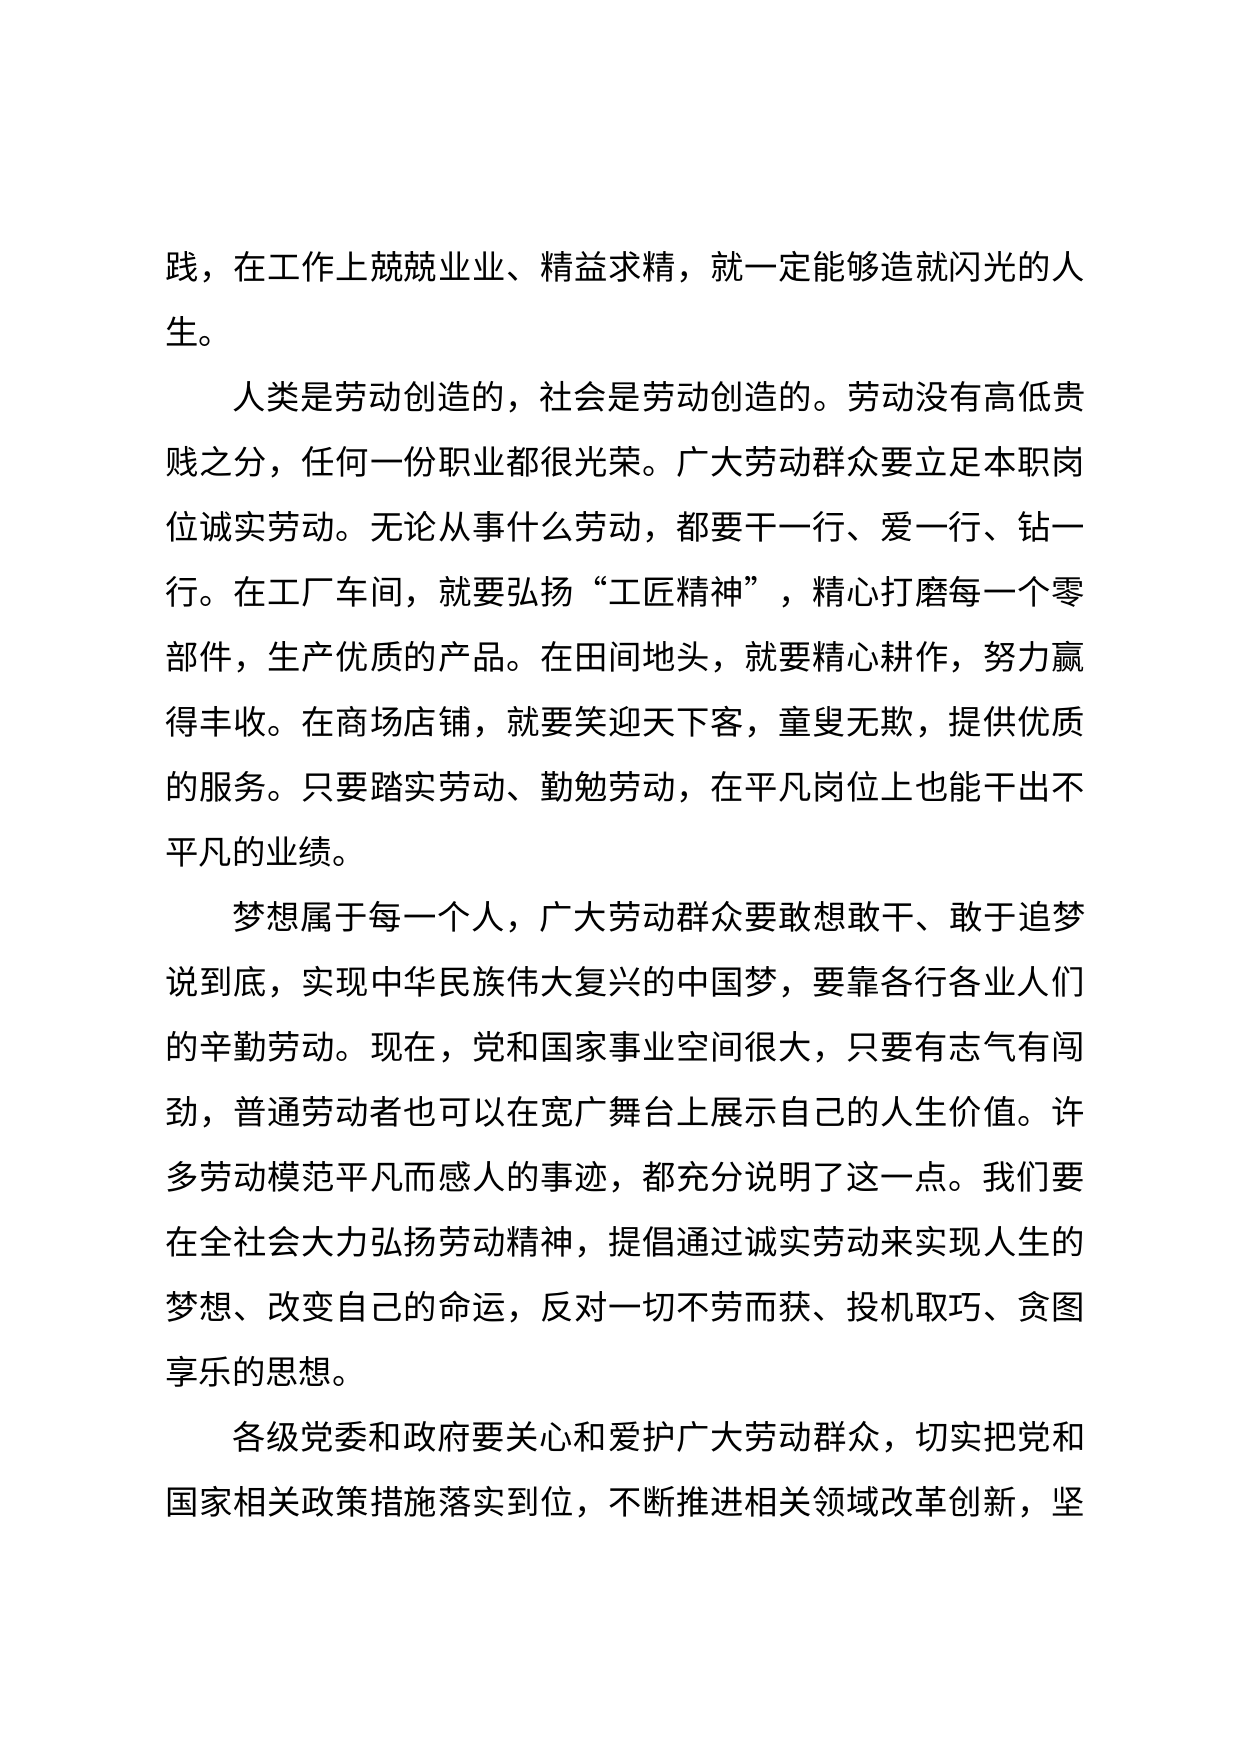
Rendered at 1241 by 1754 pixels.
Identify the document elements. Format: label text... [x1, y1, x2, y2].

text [165, 233, 1087, 363]
text 人类是劳动创造的，社会是劳动创造的。劳动没有高低贵贱之分，任何一份职业都很光荣。广大劳动群众要立足本职岗位诚实劳动。无论从事什么劳动，都要干一行、爱一行、钻一行。在工厂车间，就要弘扬“工匠精神”，精心打磨每一个零部件，生产优质的产品。在田间地头，就要精心耕作，努力赢得丰收。在商场店铺，就要笑迎天下客，童叟无欺，提供优质的服务。只要踏实劳动、勤勉劳动，在平凡岗位上也能干出不平凡的业绩。 [165, 363, 1087, 883]
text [165, 1403, 1087, 1533]
text 梦想属于每一个人，广大劳动群众要敢想敢干、敢于追梦。说到底，实现中华民族伟大复兴的中国梦，要靠各行各业人们的辛勤劳动。现在，党和国家事业空间很大，只要有志气有闯劲，普通劳动者也可以在宽广舞台上展示自己的人生价值。许多劳动模范平凡而感人的事迹，都充分说明了这一点。我们要在全社会大力弘扬劳动精神，提倡通过诚实劳动来实现人生的梦想、改变自己的命运，反对一切不劳而获、投机取巧、贪图享乐的思想。 [165, 883, 1087, 1403]
